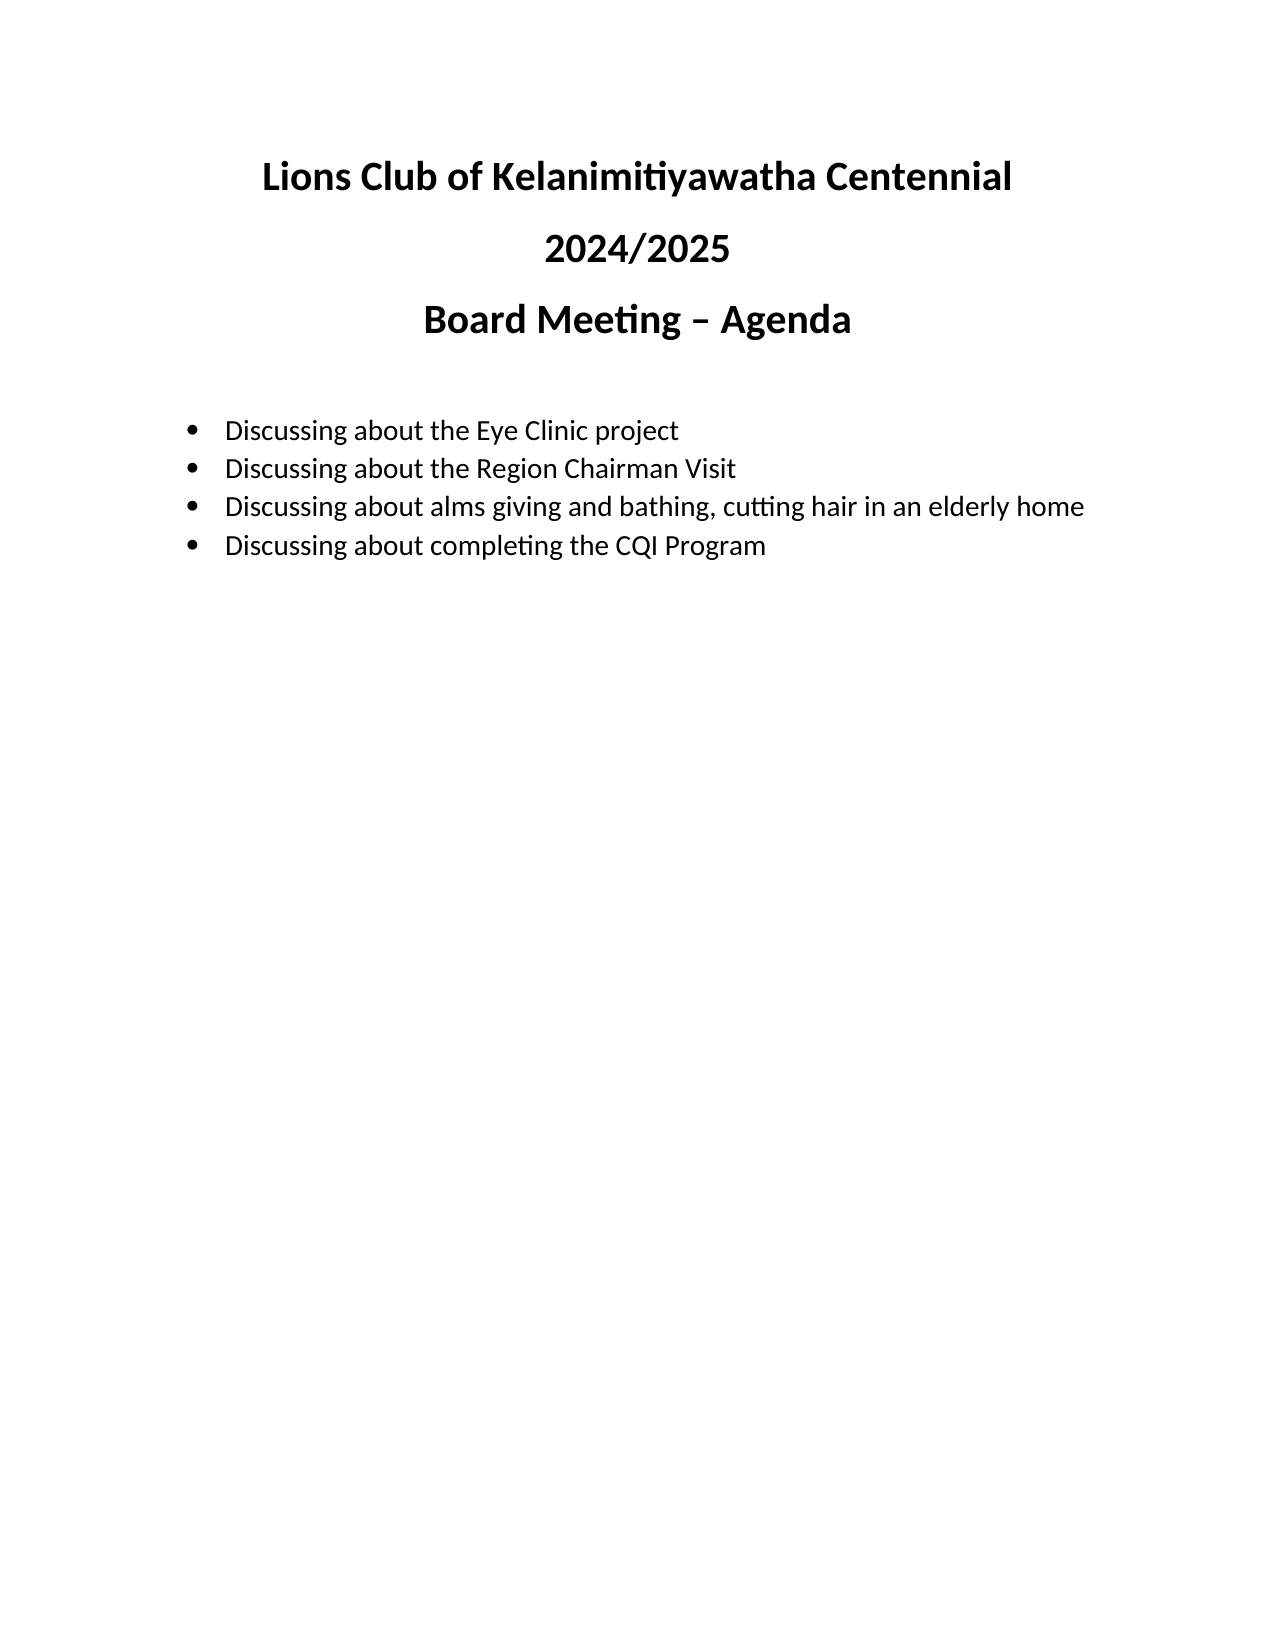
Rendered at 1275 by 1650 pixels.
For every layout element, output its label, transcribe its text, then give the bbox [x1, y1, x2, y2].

list Discussing about completing the CQI Program [187, 527, 1125, 562]
text 2024/2025 [150, 222, 1125, 272]
text Board Meeting – Agenda [150, 293, 1125, 344]
list Discussing about the Region Chairman Visit [187, 450, 1125, 486]
list Discussing about alms giving and bathing, cutting hair in an elderly home [187, 488, 1125, 524]
text Lions Club of Kelanimitiyawatha Centennial [150, 150, 1125, 201]
list Discussing about the Eye Clinic project [187, 412, 1125, 447]
